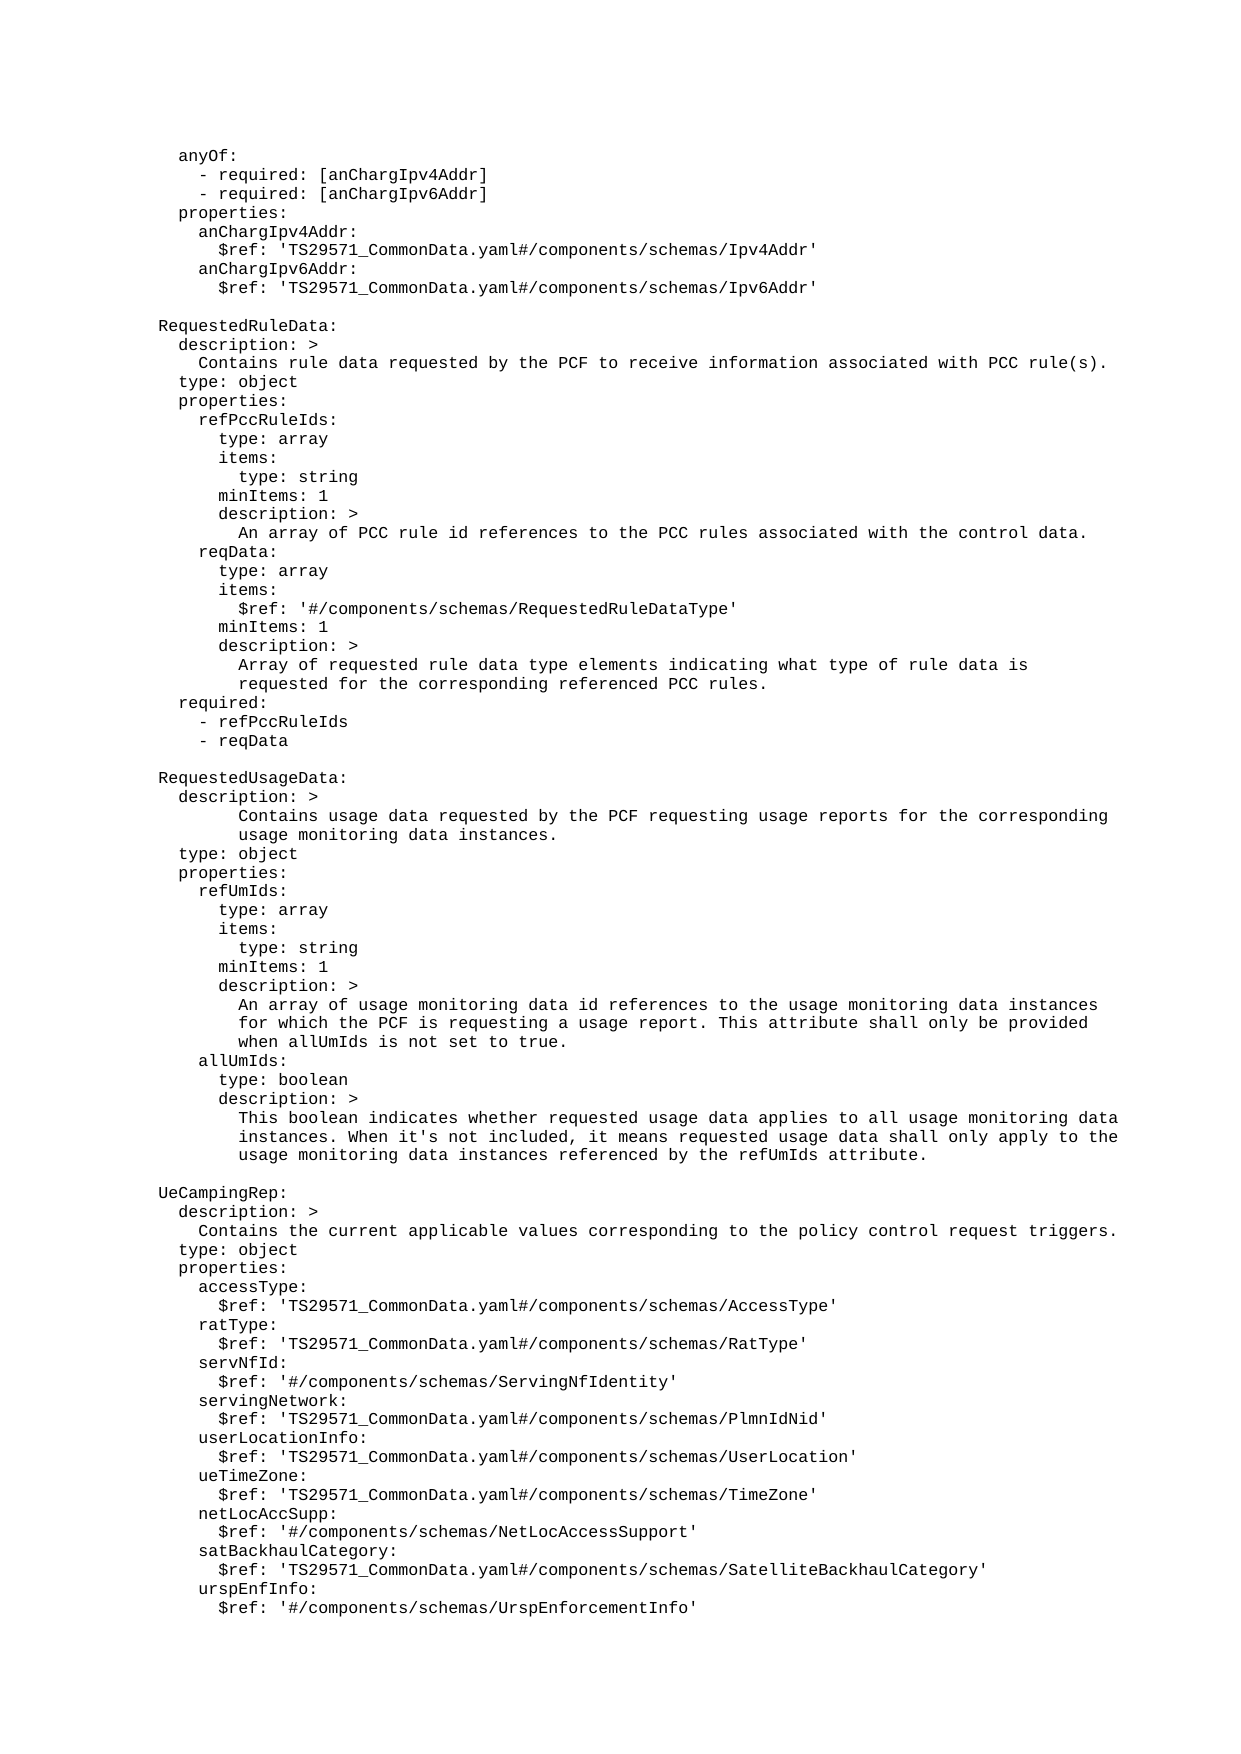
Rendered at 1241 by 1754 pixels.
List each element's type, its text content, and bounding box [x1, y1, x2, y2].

text Contains usage data requested by the PCF requesting usage reports for the corresponding [118, 808, 1122, 826]
text type: array [118, 902, 1122, 921]
text description: > [118, 506, 1122, 525]
text $ref: 'TS29571_CommonData.yaml#/components/schemas/Ipv4Addr' [118, 242, 1122, 261]
text - required: [anChargIpv6Addr] [118, 185, 1122, 204]
text ueTimeZone: [118, 1467, 1122, 1486]
text description: > [118, 789, 1122, 808]
text properties: [118, 204, 1122, 223]
text description: > [118, 1090, 1122, 1109]
text servingNetwork: [118, 1392, 1122, 1411]
text This boolean indicates whether requested usage data applies to all usage monitoring data [118, 1109, 1122, 1128]
text anyOf: [118, 148, 1122, 167]
text usage monitoring data instances. [118, 826, 1122, 845]
text $ref: 'TS29571_CommonData.yaml#/components/schemas/PlmnIdNid' [118, 1411, 1122, 1430]
text $ref: 'TS29571_CommonData.yaml#/components/schemas/TimeZone' [118, 1486, 1122, 1505]
text An array of PCC rule id references to the PCC rules associated with the control data. [118, 525, 1122, 544]
text instances. When it's not included, it means requested usage data shall only apply to the [118, 1128, 1122, 1147]
text netLocAccSupp: [118, 1505, 1122, 1524]
text $ref: '#/components/schemas/ServingNfIdentity' [118, 1373, 1122, 1392]
text usage monitoring data instances referenced by the refUmIds attribute. [118, 1147, 1122, 1166]
text $ref: 'TS29571_CommonData.yaml#/components/schemas/AccessType' [118, 1298, 1122, 1317]
text urspEnfInfo: [118, 1581, 1122, 1599]
text $ref: '#/components/schemas/UrspEnforcementInfo' [118, 1599, 1122, 1618]
text Contains rule data requested by the PCF to receive information associated with PCC rule(s). [118, 355, 1122, 374]
text - reqData [118, 732, 1122, 751]
text accessType: [118, 1279, 1122, 1298]
text minItems: 1 [118, 958, 1122, 977]
text type: object [118, 374, 1122, 393]
text allUmIds: [118, 1053, 1122, 1072]
text - refPccRuleIds [118, 713, 1122, 732]
text items: [118, 581, 1122, 600]
text An array of usage monitoring data id references to the usage monitoring data instances [118, 996, 1122, 1015]
text $ref: '#/components/schemas/NetLocAccessSupport' [118, 1524, 1122, 1543]
text userLocationInfo: [118, 1430, 1122, 1449]
text Contains the current applicable values corresponding to the policy control request triggers. [118, 1222, 1122, 1241]
text UeCampingRep: [118, 1185, 1122, 1203]
text servNfId: [118, 1354, 1122, 1373]
text type: array [118, 431, 1122, 449]
text reqData: [118, 544, 1122, 562]
text minItems: 1 [118, 619, 1122, 638]
text $ref: 'TS29571_CommonData.yaml#/components/schemas/RatType' [118, 1336, 1122, 1354]
text requested for the corresponding referenced PCC rules. [118, 676, 1122, 694]
text RequestedUsageData: [118, 770, 1122, 789]
text type: string [118, 468, 1122, 487]
text $ref: 'TS29571_CommonData.yaml#/components/schemas/SatelliteBackhaulCategory' [118, 1562, 1122, 1581]
text type: object [118, 1241, 1122, 1260]
text $ref: '#/components/schemas/RequestedRuleDataType' [118, 600, 1122, 619]
text items: [118, 449, 1122, 468]
text anChargIpv6Addr: [118, 261, 1122, 280]
text Array of requested rule data type elements indicating what type of rule data is [118, 657, 1122, 676]
text refPccRuleIds: [118, 412, 1122, 431]
text properties: [118, 864, 1122, 883]
text properties: [118, 393, 1122, 412]
text description: > [118, 638, 1122, 657]
text ratType: [118, 1317, 1122, 1336]
text description: > [118, 336, 1122, 355]
text items: [118, 921, 1122, 939]
text description: > [118, 977, 1122, 996]
text for which the PCF is requesting a usage report. This attribute shall only be provided [118, 1015, 1122, 1034]
text type: string [118, 939, 1122, 958]
text $ref: 'TS29571_CommonData.yaml#/components/schemas/UserLocation' [118, 1449, 1122, 1467]
text RequestedRuleData: [118, 317, 1122, 336]
text type: array [118, 562, 1122, 581]
text minItems: 1 [118, 487, 1122, 506]
text when allUmIds is not set to true. [118, 1034, 1122, 1053]
text $ref: 'TS29571_CommonData.yaml#/components/schemas/Ipv6Addr' [118, 280, 1122, 298]
text satBackhaulCategory: [118, 1543, 1122, 1562]
text properties: [118, 1260, 1122, 1279]
text type: boolean [118, 1072, 1122, 1090]
text anChargIpv4Addr: [118, 223, 1122, 242]
text description: > [118, 1203, 1122, 1222]
text refUmIds: [118, 883, 1122, 902]
text required: [118, 694, 1122, 713]
text - required: [anChargIpv4Addr] [118, 167, 1122, 185]
text type: object [118, 845, 1122, 864]
